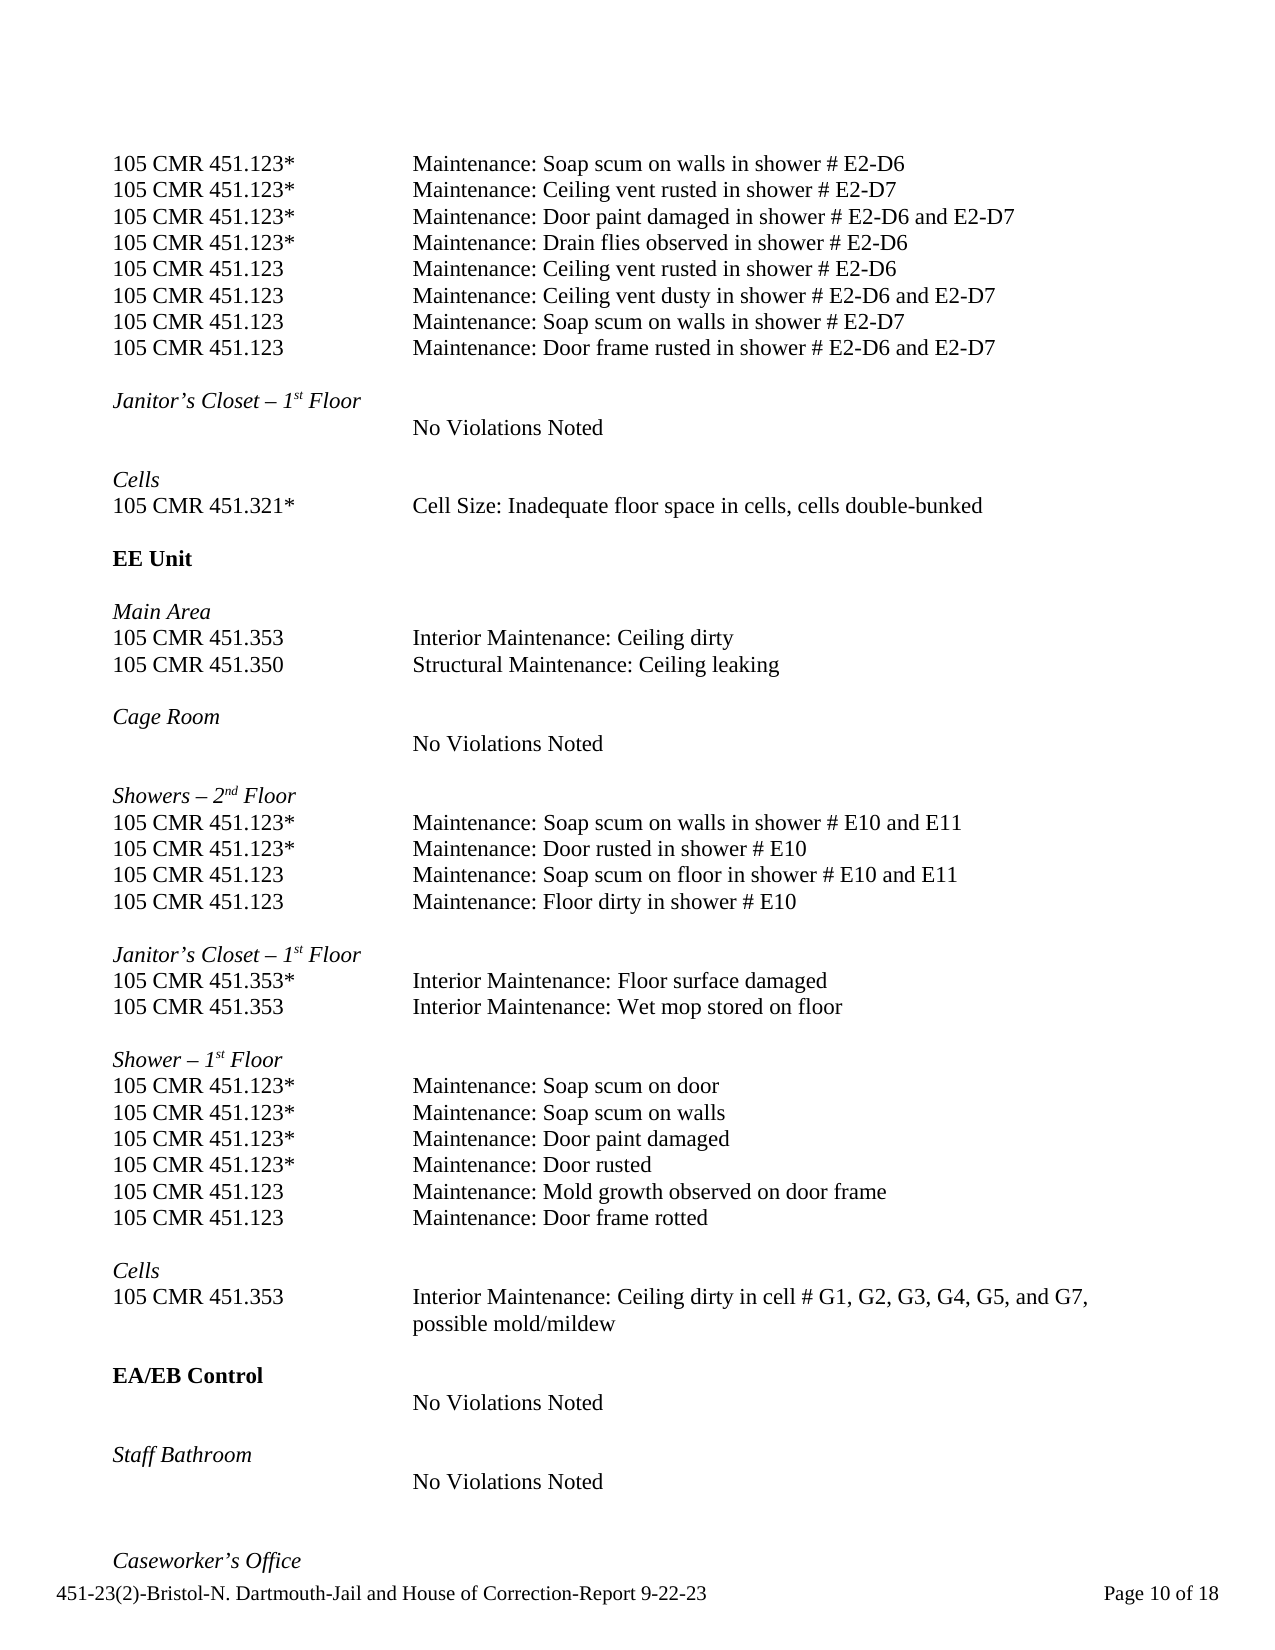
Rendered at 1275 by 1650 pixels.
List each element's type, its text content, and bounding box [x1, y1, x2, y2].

text 105 CMR 451.321* Cell Size: Inadequate floor space in cells, cells double-bunked [112, 493, 1162, 519]
text No Violations Noted [112, 413, 1162, 440]
text No Violations Noted [112, 1389, 1162, 1415]
text Cage Room [112, 703, 1162, 730]
text 105 CMR 451.123* Maintenance: Soap scum on walls in shower # E2-D6 [112, 150, 1162, 176]
text No Violations Noted [112, 1468, 1162, 1494]
text Shower – 1st Floor [112, 1046, 1162, 1072]
text 105 CMR 451.123 Maintenance: Soap scum on floor in shower # E10 and E11 [112, 862, 1162, 888]
text 105 CMR 451.123* Maintenance: Door rusted [112, 1151, 1162, 1178]
text Cells [112, 1257, 1162, 1283]
text 105 CMR 451.123* Maintenance: Door paint damaged [112, 1125, 1162, 1151]
text 105 CMR 451.123* Maintenance: Ceiling vent rusted in shower # E2-D7 [112, 176, 1162, 203]
text 105 CMR 451.123 Maintenance: Ceiling vent rusted in shower # E2-D6 [112, 255, 1162, 282]
text Caseworker’s Office [112, 1547, 1162, 1573]
text Cells [112, 466, 1162, 493]
text 105 CMR 451.123 Maintenance: Floor dirty in shower # E10 [112, 888, 1162, 914]
text Showers – 2nd Floor [112, 782, 1162, 809]
text 105 CMR 451.353* Interior Maintenance: Floor surface damaged [112, 967, 1162, 993]
text 105 CMR 451.123* Maintenance: Soap scum on door [112, 1072, 1162, 1099]
text 105 CMR 451.353 Interior Maintenance: Ceiling dirty [112, 624, 1162, 651]
text 105 CMR 451.350 Structural Maintenance: Ceiling leaking [112, 651, 1162, 677]
text 105 CMR 451.123 Maintenance: Mold growth observed on door frame [112, 1178, 1162, 1204]
text No Violations Noted [112, 730, 1162, 756]
text Main Area [112, 598, 1162, 624]
text 105 CMR 451.353 Interior Maintenance: Ceiling dirty in cell # G1, G2, G3, G4, G5, and G7, possible mold/mildew [112, 1283, 1162, 1336]
text Janitor’s Closet – 1st Floor [112, 387, 1162, 413]
text 105 CMR 451.123* Maintenance: Drain flies observed in shower # E2-D6 [112, 229, 1162, 255]
text 105 CMR 451.353 Interior Maintenance: Wet mop stored on floor [112, 993, 1162, 1020]
text 105 CMR 451.123 Maintenance: Door frame rusted in shower # E2-D6 and E2-D7 [112, 334, 1162, 361]
text 105 CMR 451.123 Maintenance: Soap scum on walls in shower # E2-D7 [112, 308, 1162, 334]
text Staff Bathroom [112, 1441, 1162, 1468]
text 105 CMR 451.123* Maintenance: Door rusted in shower # E10 [112, 835, 1162, 862]
text EA/EB Control [112, 1362, 1162, 1389]
text EE Unit [112, 545, 1162, 572]
text 105 CMR 451.123* Maintenance: Soap scum on walls [112, 1099, 1162, 1125]
text 105 CMR 451.123 Maintenance: Ceiling vent dusty in shower # E2-D6 and E2-D7 [112, 282, 1162, 308]
text 105 CMR 451.123* Maintenance: Door paint damaged in shower # E2-D6 and E2-D7 [112, 203, 1162, 229]
text Janitor’s Closet – 1st Floor [112, 941, 1162, 967]
text 105 CMR 451.123* Maintenance: Soap scum on walls in shower # E10 and E11 [112, 809, 1162, 835]
text 105 CMR 451.123 Maintenance: Door frame rotted [112, 1204, 1162, 1231]
